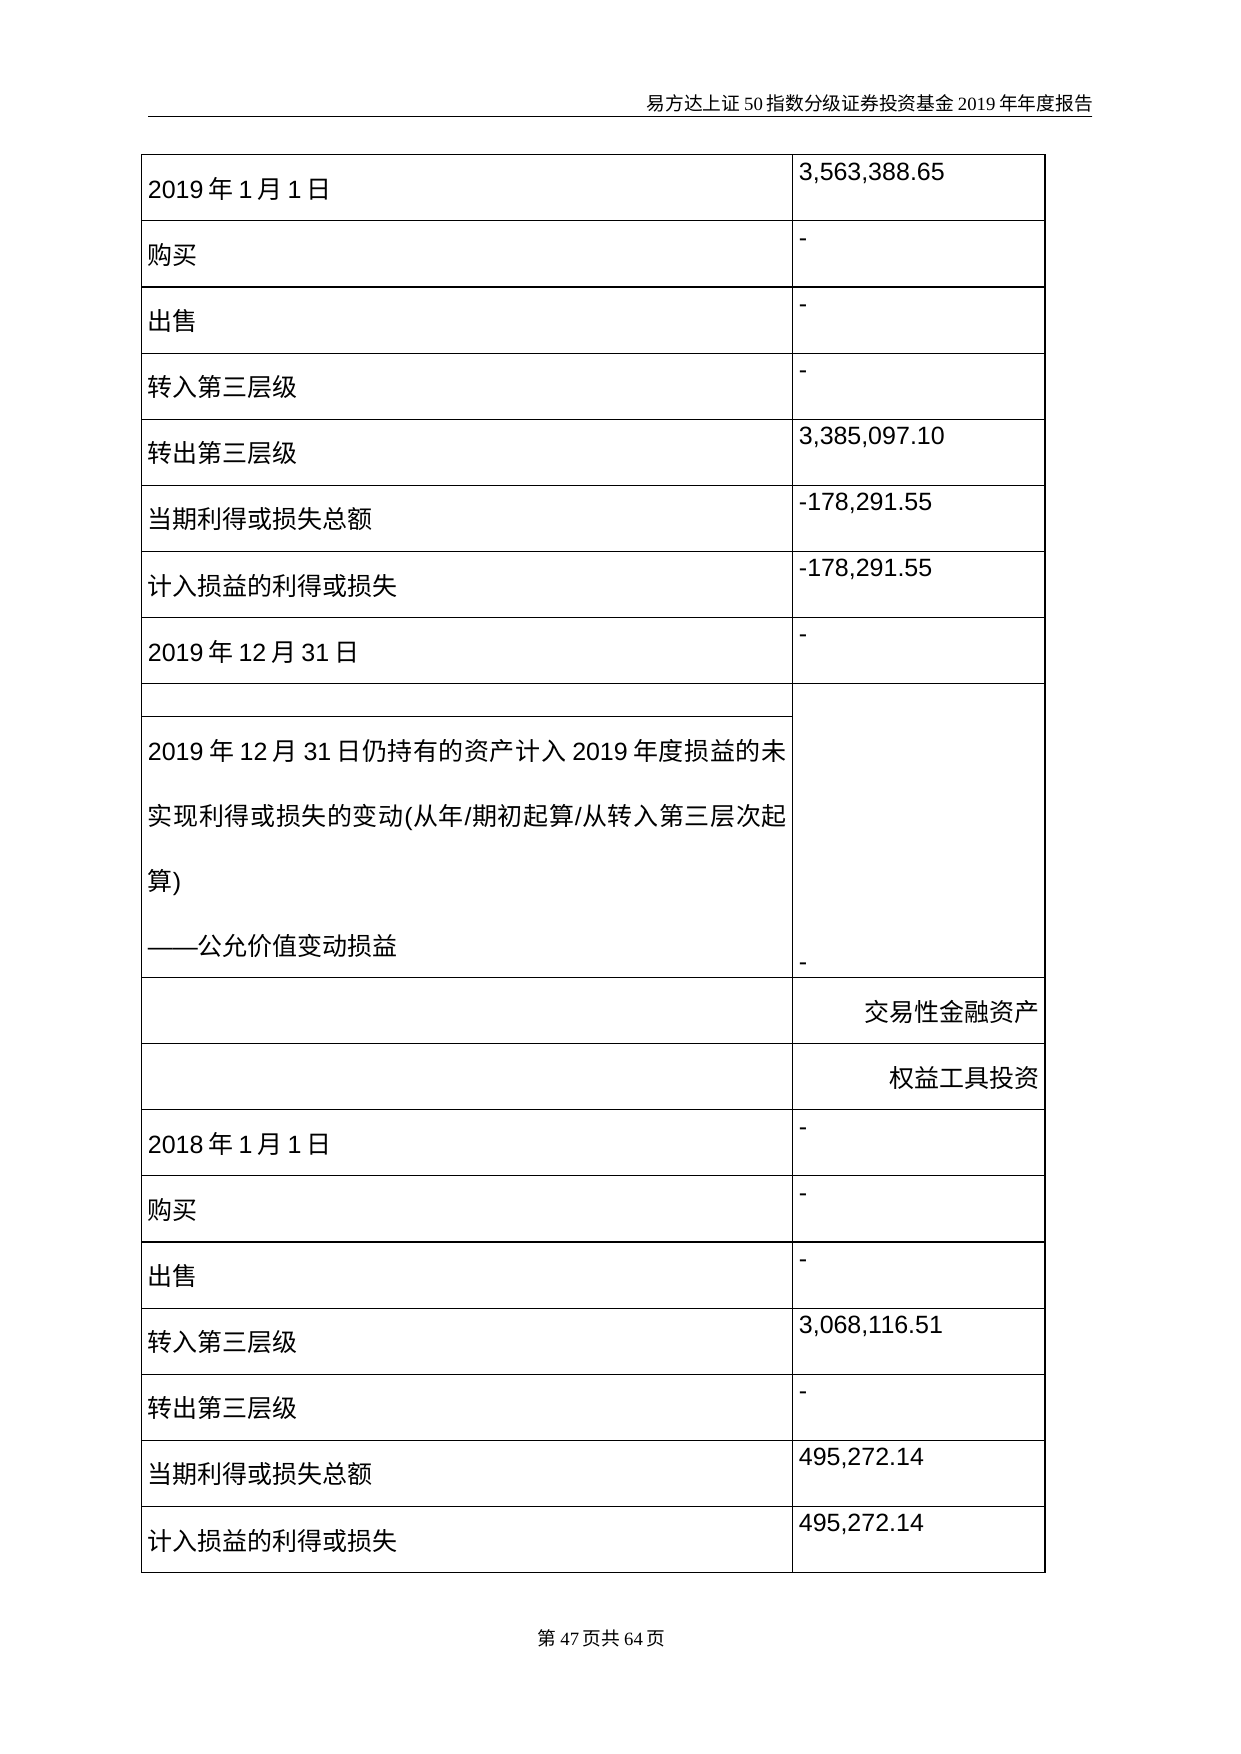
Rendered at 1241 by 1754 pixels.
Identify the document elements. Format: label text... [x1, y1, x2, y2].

table_cell -178,291.55 [793, 486, 1044, 551]
table_cell 495,272.14 [793, 1441, 1044, 1506]
table_cell 转入第三层级 [142, 1309, 792, 1373]
table_cell - [793, 221, 1044, 286]
table_cell - [793, 618, 1044, 683]
table_cell 转入第三层级 [142, 354, 792, 418]
table_cell 当期利得或损失总额 [142, 486, 792, 551]
table_cell [142, 684, 792, 716]
table_cell -178,291.55 [793, 552, 1044, 617]
table_cell 转出第三层级 [142, 420, 792, 484]
table_cell 2019年12月31日 [142, 618, 792, 683]
table_cell - [793, 288, 1044, 352]
table_cell 出售 [142, 1243, 792, 1307]
table_cell - [793, 1176, 1044, 1241]
table_cell 计入损益的利得或损失 [142, 1507, 792, 1572]
table_cell 495,272.14 [793, 1507, 1044, 1572]
table_cell 转出第三层级 [142, 1375, 792, 1439]
table_cell 2019年12月31日仍持有的资产计入2019年度损益的未实现利得或损失的变动(从年/期初起算/从转入第三层次起算) ——公允价值变动损益 [142, 717, 792, 977]
table_cell - [793, 684, 1044, 977]
table_cell - [793, 1375, 1044, 1439]
table_cell 2019年1月1日 [142, 155, 792, 220]
table_cell - [793, 1243, 1044, 1307]
table_cell 出售 [142, 288, 792, 352]
table_cell 计入损益的利得或损失 [142, 552, 792, 617]
table_cell 3,563,388.65 [793, 155, 1044, 220]
table_cell 权益工具投资 [793, 1044, 1044, 1109]
table_cell 购买 [142, 1176, 792, 1241]
table_cell - [793, 354, 1044, 418]
table_cell 3,068,116.51 [793, 1309, 1044, 1373]
table_cell 3,385,097.10 [793, 420, 1044, 484]
table_cell 当期利得或损失总额 [142, 1441, 792, 1506]
table_cell 购买 [142, 221, 792, 286]
table_cell [142, 1044, 792, 1109]
table_cell 交易性金融资产 [793, 978, 1044, 1043]
table_cell - [793, 1110, 1044, 1175]
table_cell [142, 978, 792, 1043]
table_cell 2018年1月1日 [142, 1110, 792, 1175]
